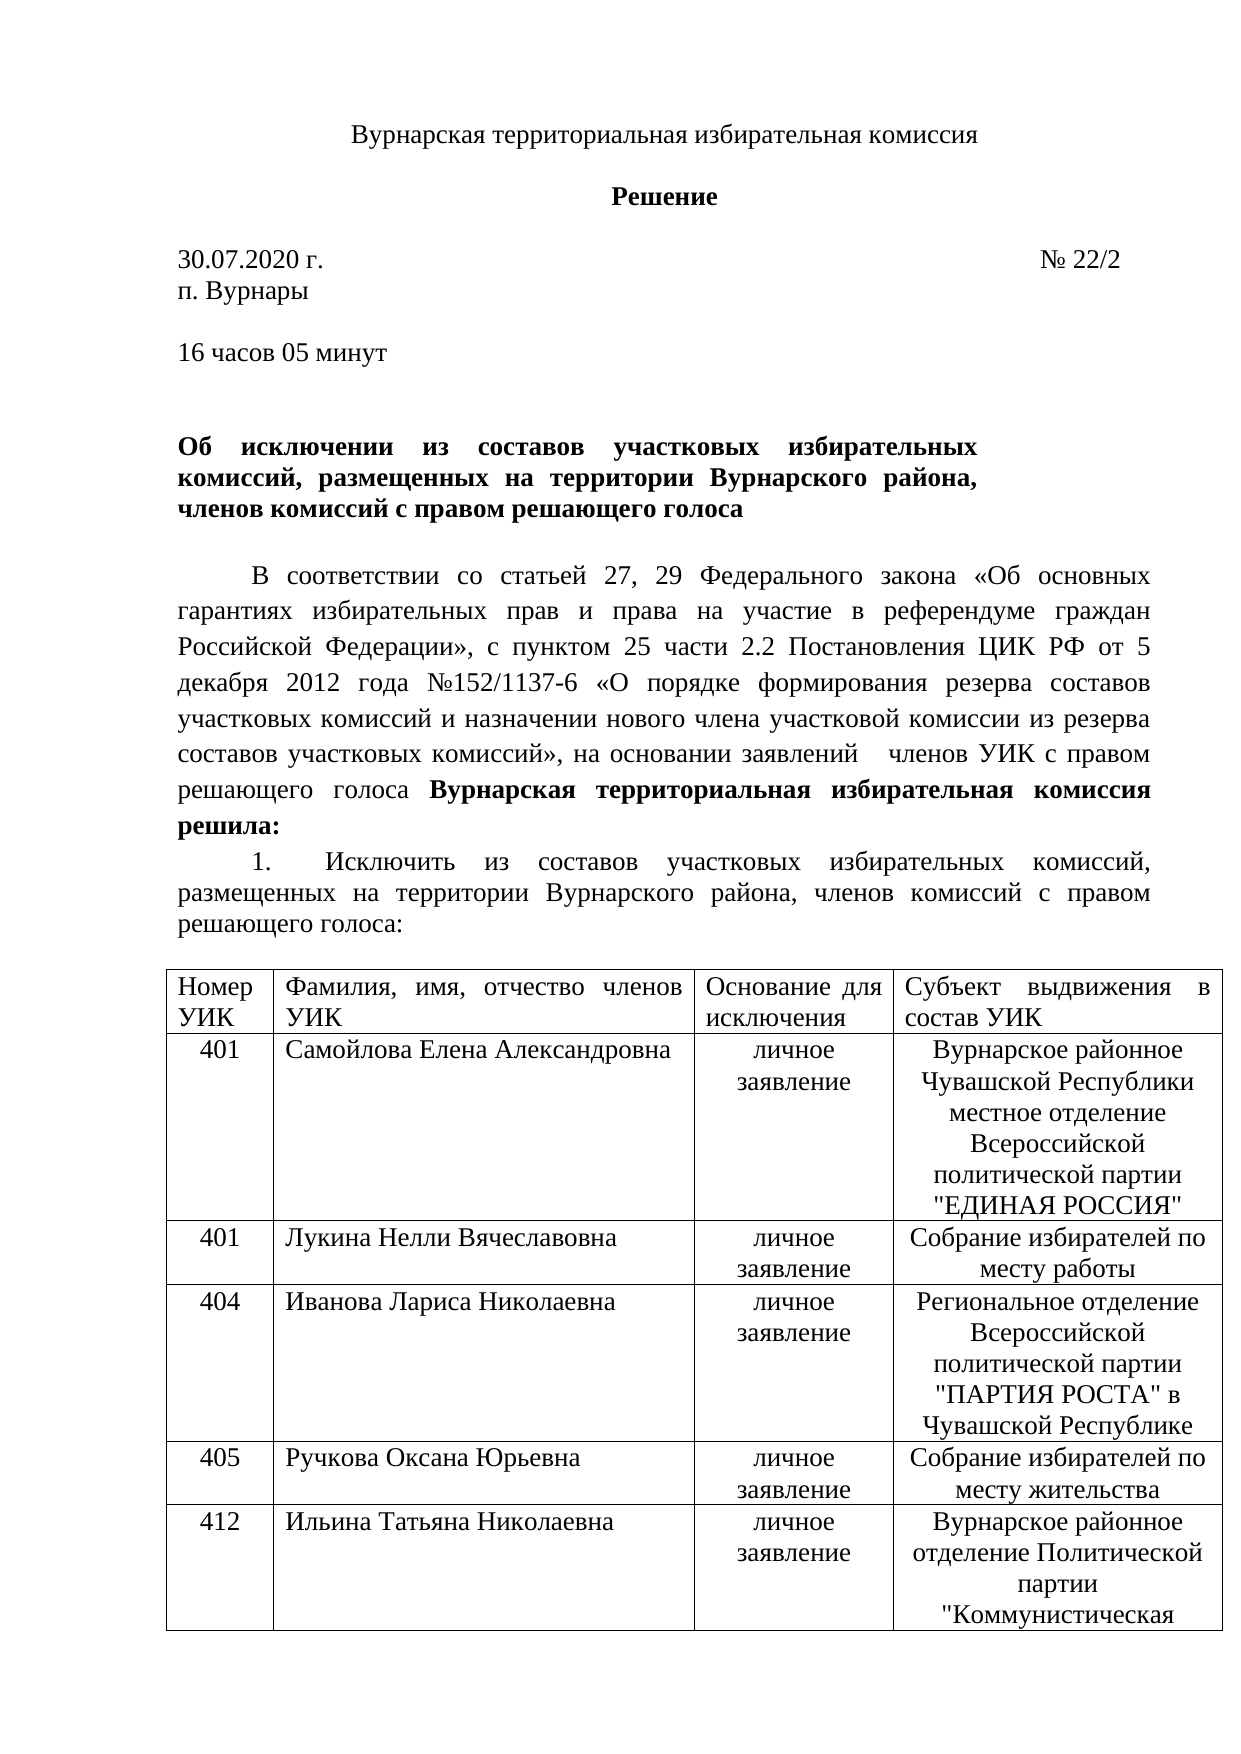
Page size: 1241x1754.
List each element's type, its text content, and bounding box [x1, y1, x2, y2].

table_cell 405 [167, 1442, 273, 1504]
table_cell личное заявление [695, 1034, 893, 1220]
table_cell Региональное отделение Всероссийской политической партии "ПАРТИЯ РОСТА" в Чувашской Республике [894, 1285, 1222, 1441]
table_cell личное заявление [695, 1505, 893, 1629]
list Исключить из составов участковых избирательных комиссий, размещенных на территории Вурнарского района, членов комиссий с правом решающего голоса: [177, 844, 1152, 938]
table_cell 412 [167, 1505, 273, 1629]
table_header Номер УИК [167, 970, 273, 1032]
text п. Вурнары [177, 274, 1152, 305]
text 16 часов 05 минут [177, 336, 1152, 367]
text 30.07.2020 г. № 22/2 [177, 243, 1152, 274]
table_cell 404 [167, 1285, 273, 1441]
table_cell личное заявление [695, 1442, 893, 1504]
table_cell Ручкова Оксана Юрьевна [274, 1442, 694, 1504]
table_header Фамилия, имя, отчество членов УИК [274, 970, 694, 1032]
table_cell 401 [167, 1034, 273, 1220]
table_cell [894, 1505, 1222, 1629]
table_cell Иванова Лариса Николаевна [274, 1285, 694, 1441]
table_cell личное заявление [695, 1285, 893, 1441]
table_cell Собрание избирателей по месту жительства [894, 1442, 1222, 1504]
table_cell Вурнарское районное Чувашской Республики местное отделение Всероссийской политической партии "ЕДИНАЯ РОССИЯ" [894, 1034, 1222, 1220]
text В соответствии со статьей 27, 29 Федерального закона «Об основных гарантиях избирательных прав и права на участие в референдуме граждан Российской Федерации», с пунктом 25 части 2.2 Постановления ЦИК РФ от 5 декабря 2012 года №152/1137-6 «О порядке формирования резерва составов участковых комиссий и назначении нового члена участковой комиссии из резерва составов участковых комиссий», на основании заявлений членов УИК с правом решающего голоса Вурнарская территориальная избирательная комиссия решила: [177, 559, 1152, 840]
subtitle Решение [177, 180, 1152, 212]
table_cell Собрание избирателей по месту работы [894, 1221, 1222, 1284]
table_header Об исключении из составов участковых избирательных комиссий, размещенных на территории Вурнарского района, членов комиссий с правом решающего голоса [166, 430, 989, 523]
title Вурнарская территориальная избирательная комиссия [177, 118, 1152, 149]
table_cell 401 [167, 1221, 273, 1284]
table_cell личное заявление [695, 1221, 893, 1284]
table_cell Лукина Нелли Вячеславовна [274, 1221, 694, 1284]
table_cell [274, 1505, 694, 1629]
table_header Субъект выдвижения в состав УИК [894, 970, 1222, 1032]
table_cell Самойлова Елена Александровна [274, 1034, 694, 1220]
table_header Основание для исключения [695, 970, 893, 1032]
